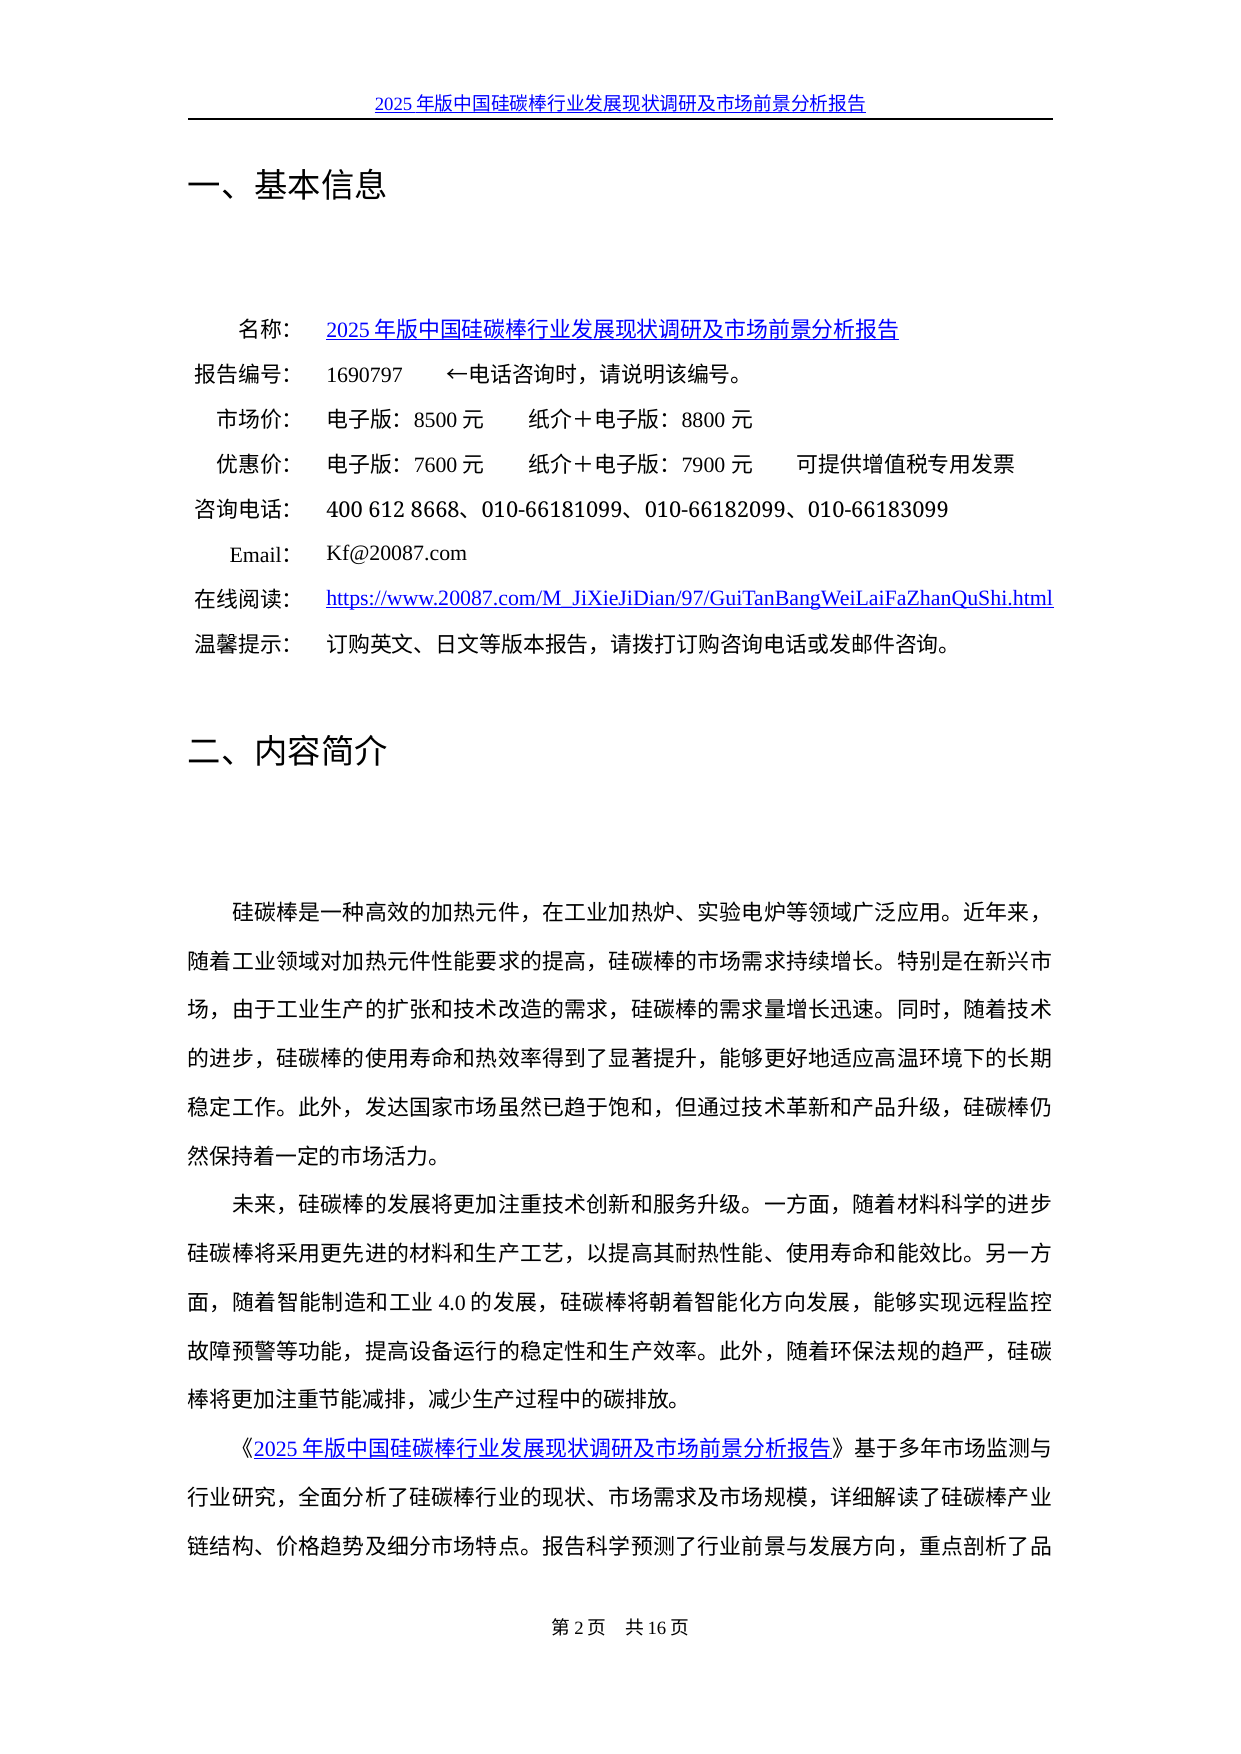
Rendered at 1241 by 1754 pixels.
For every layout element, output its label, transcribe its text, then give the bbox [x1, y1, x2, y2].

table_cell 优惠价： [167, 447, 315, 492]
table_cell 订购英文、日文等版本报告，请拨打订购咨询电话或发邮件咨询。 [315, 627, 1073, 672]
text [187, 894, 1053, 1561]
table_cell 400 612 8668、010-66181099、010-66182099、010-66183099 [315, 492, 1073, 537]
table_cell 电子版：8500 元 纸介＋电子版：8800 元 [315, 402, 1073, 447]
table_cell 市场价： [167, 402, 315, 447]
table_cell 电子版：7600 元 纸介＋电子版：7900 元 可提供增值税专用发票 [315, 447, 1073, 492]
table_cell 报告编号： [167, 357, 315, 402]
table_cell 咨询电话： [167, 492, 315, 537]
title 一、基本信息 [187, 150, 1053, 215]
table_cell 1690797 ←电话咨询时，请说明该编号。 [315, 357, 1073, 402]
table_header 2025年版中国硅碳棒行业发展现状调研及市场前景分析报告 [315, 312, 1073, 357]
table_cell 在线阅读： [167, 582, 315, 627]
table_cell 温馨提示： [167, 627, 315, 672]
table_cell Email： [167, 537, 315, 582]
title 二、内容简介 [187, 717, 1053, 782]
table_cell [315, 582, 1073, 627]
table_cell Kf@20087.com [315, 537, 1073, 582]
table_header 名称： [167, 312, 315, 357]
